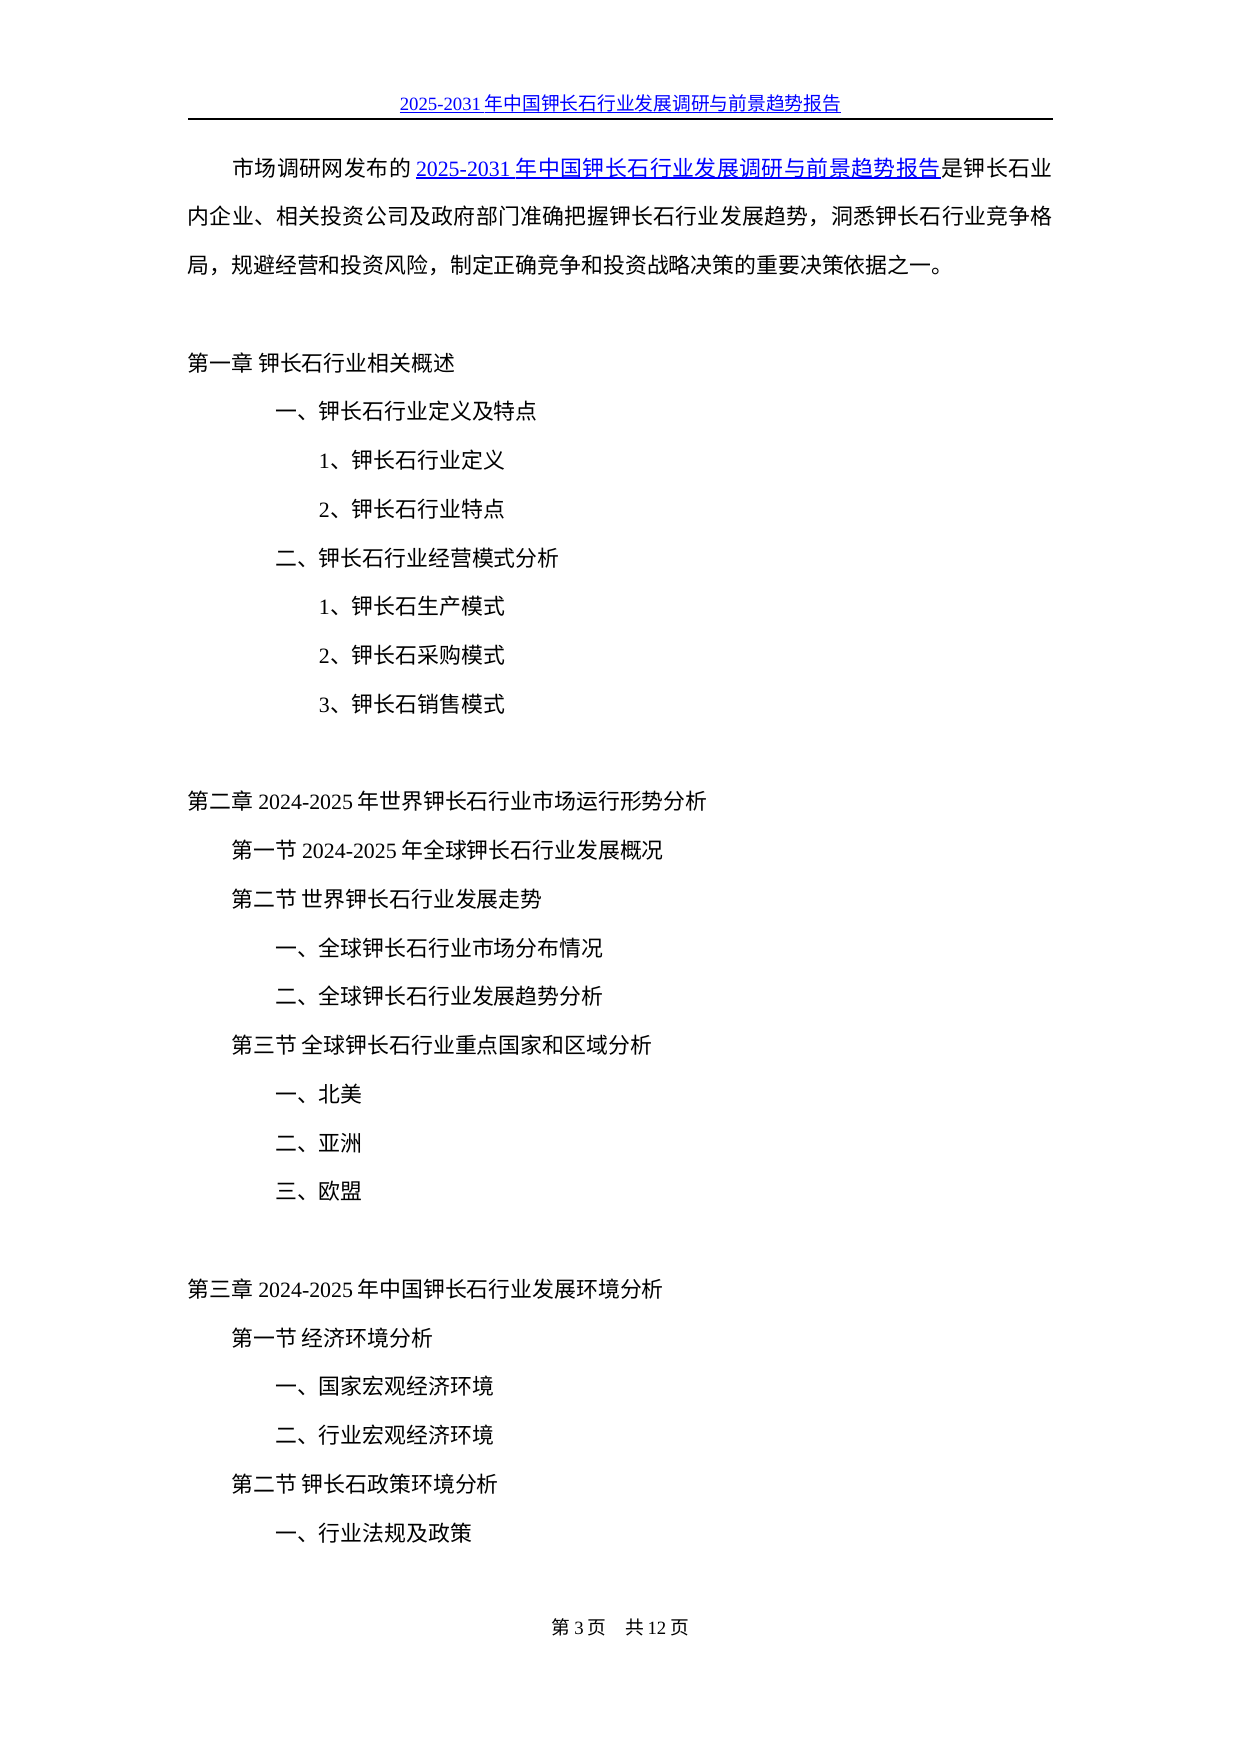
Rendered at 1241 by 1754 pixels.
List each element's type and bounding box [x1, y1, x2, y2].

text [187, 150, 1053, 1548]
